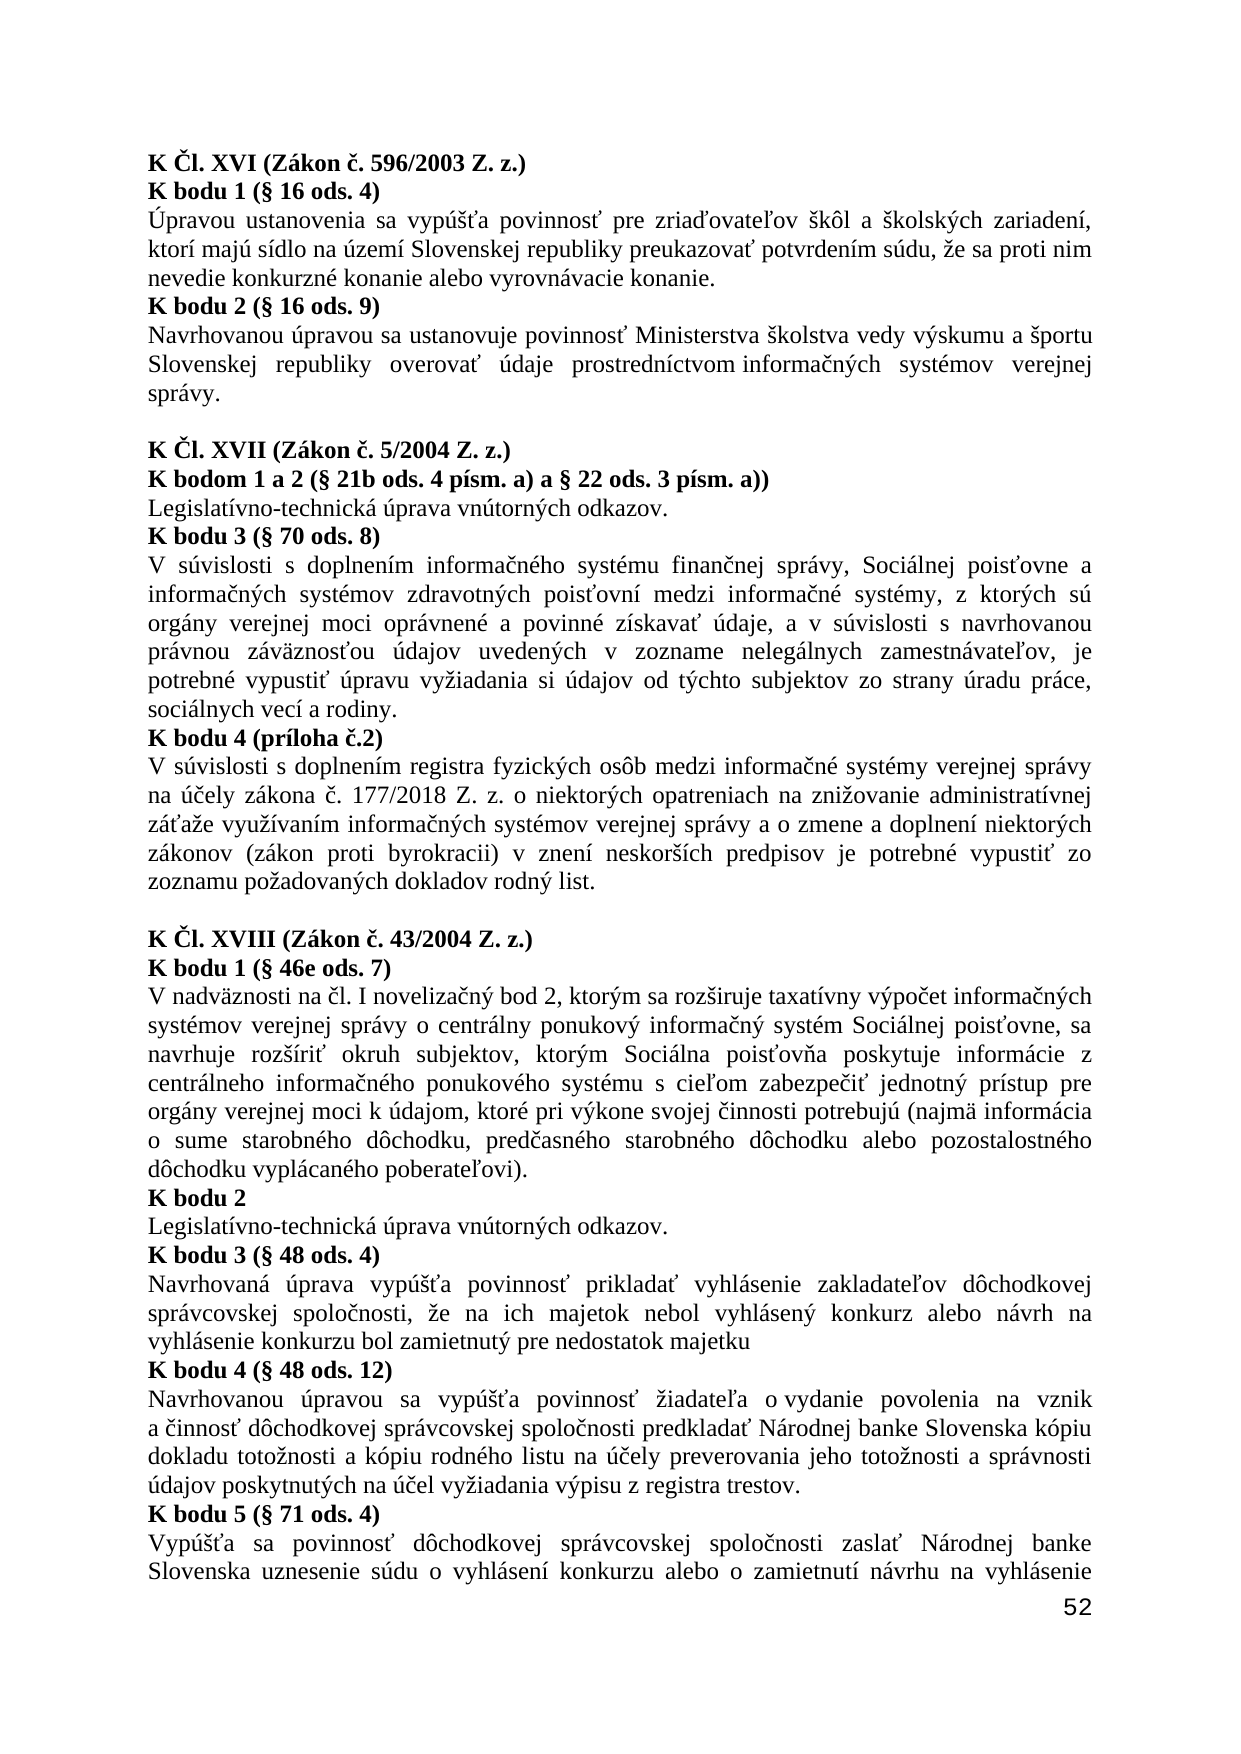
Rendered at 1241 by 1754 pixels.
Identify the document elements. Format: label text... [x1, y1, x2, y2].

text K Čl. XVI (Zákon č. 596/2003 Z. z.) [148, 148, 1093, 176]
text V súvislosti s doplnením informačného systému finančnej správy, Sociálnej poisťovne a informačných systémov zdravotných poisťovní medzi informačné systémy, z ktorých sú orgány verejnej moci oprávnené a povinné získavať údaje, a v súvislosti s navrhovanou právnou záväznosťou údajov uvedených v zozname nelegálnych zamestnávateľov, je potrebné vypustiť úpravu vyžiadania si údajov od týchto subjektov zo strany úradu práce, sociálnych vecí a rodiny. [148, 550, 1093, 723]
text Navrhovanou úpravou sa vypúšťa povinnosť žiadateľa o vydanie povolenia na vznik a činnosť dôchodkovej správcovskej spoločnosti predkladať Národnej banke Slovenska kópiu dokladu totožnosti a kópiu rodného listu na účely preverovania jeho totožnosti a správnosti údajov poskytnutých na účel vyžiadania výpisu z registra trestov. [148, 1384, 1093, 1499]
text K bodu 5 (§ 71 ods. 4) [148, 1499, 1093, 1528]
text Navrhovaná úprava vypúšťa povinnosť prikladať vyhlásenie zakladateľov dôchodkovej správcovskej spoločnosti, že na ich majetok nebol vyhlásený konkurz alebo návrh na vyhlásenie konkurzu bol zamietnutý pre nedostatok majetku [148, 1269, 1093, 1355]
text V nadväznosti na čl. I novelizačný bod 2, ktorým sa rozširuje taxatívny výpočet informačných systémov verejnej správy o centrálny ponukový informačný systém Sociálnej poisťovne, sa navrhuje rozšíriť okruh subjektov, ktorým Sociálna poisťovňa poskytuje informácie z centrálneho informačného ponukového systému s cieľom zabezpečiť jednotný prístup pre orgány verejnej moci k údajom, ktoré pri výkone svojej činnosti potrebujú (najmä informácia o sume starobného dôchodku, predčasného starobného dôchodku alebo pozostalostného dôchodku vyplácaného poberateľovi). [148, 981, 1093, 1183]
text K bodu 4 (§ 48 ods. 12) [148, 1355, 1093, 1384]
text K bodu 2 [148, 1183, 1093, 1211]
text Úpravou ustanovenia sa vypúšťa povinnosť pre zriaďovateľov škôl a školských zariadení, ktorí majú sídlo na území Slovenskej republiky preukazovať potvrdením súdu, že sa proti nim nevedie konkurzné konanie alebo vyrovnávacie konanie. [148, 205, 1093, 291]
text K bodu 3 (§ 70 ods. 8) [148, 521, 1093, 550]
text K Čl. XVIII (Zákon č. 43/2004 Z. z.) [148, 924, 1093, 953]
text K bodom 1 a 2 (§ 21b ods. 4 písm. a) a § 22 ods. 3 písm. a)) [148, 464, 1093, 493]
text K bodu 4 (príloha č.2) [148, 723, 1093, 751]
text Navrhovanou úpravou sa ustanovuje povinnosť Ministerstva školstva vedy výskumu a športu Slovenskej republiky overovať údaje prostredníctvom informačných systémov verejnej správy. [148, 320, 1093, 406]
text K bodu 1 (§ 46e ods. 7) [148, 953, 1093, 981]
text K Čl. XVII (Zákon č. 5/2004 Z. z.) [148, 435, 1093, 464]
text Legislatívno-technická úprava vnútorných odkazov. [148, 1211, 1093, 1240]
text V súvislosti s doplnením registra fyzických osôb medzi informačné systémy verejnej správy na účely zákona č. 177/2018 Z. z. o niektorých opatreniach na znižovanie administratívnej záťaže využívaním informačných systémov verejnej správy a o zmene a doplnení niektorých zákonov (zákon proti byrokracii) v znení neskorších predpisov je potrebné vypustiť zo zoznamu požadovaných dokladov rodný list. [148, 751, 1093, 895]
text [148, 1528, 1093, 1585]
text K bodu 2 (§ 16 ods. 9) [148, 291, 1093, 320]
text K bodu 3 (§ 48 ods. 4) [148, 1240, 1093, 1269]
text Legislatívno-technická úprava vnútorných odkazov. [148, 493, 1093, 521]
text K bodu 1 (§ 16 ods. 4) [148, 176, 1093, 205]
